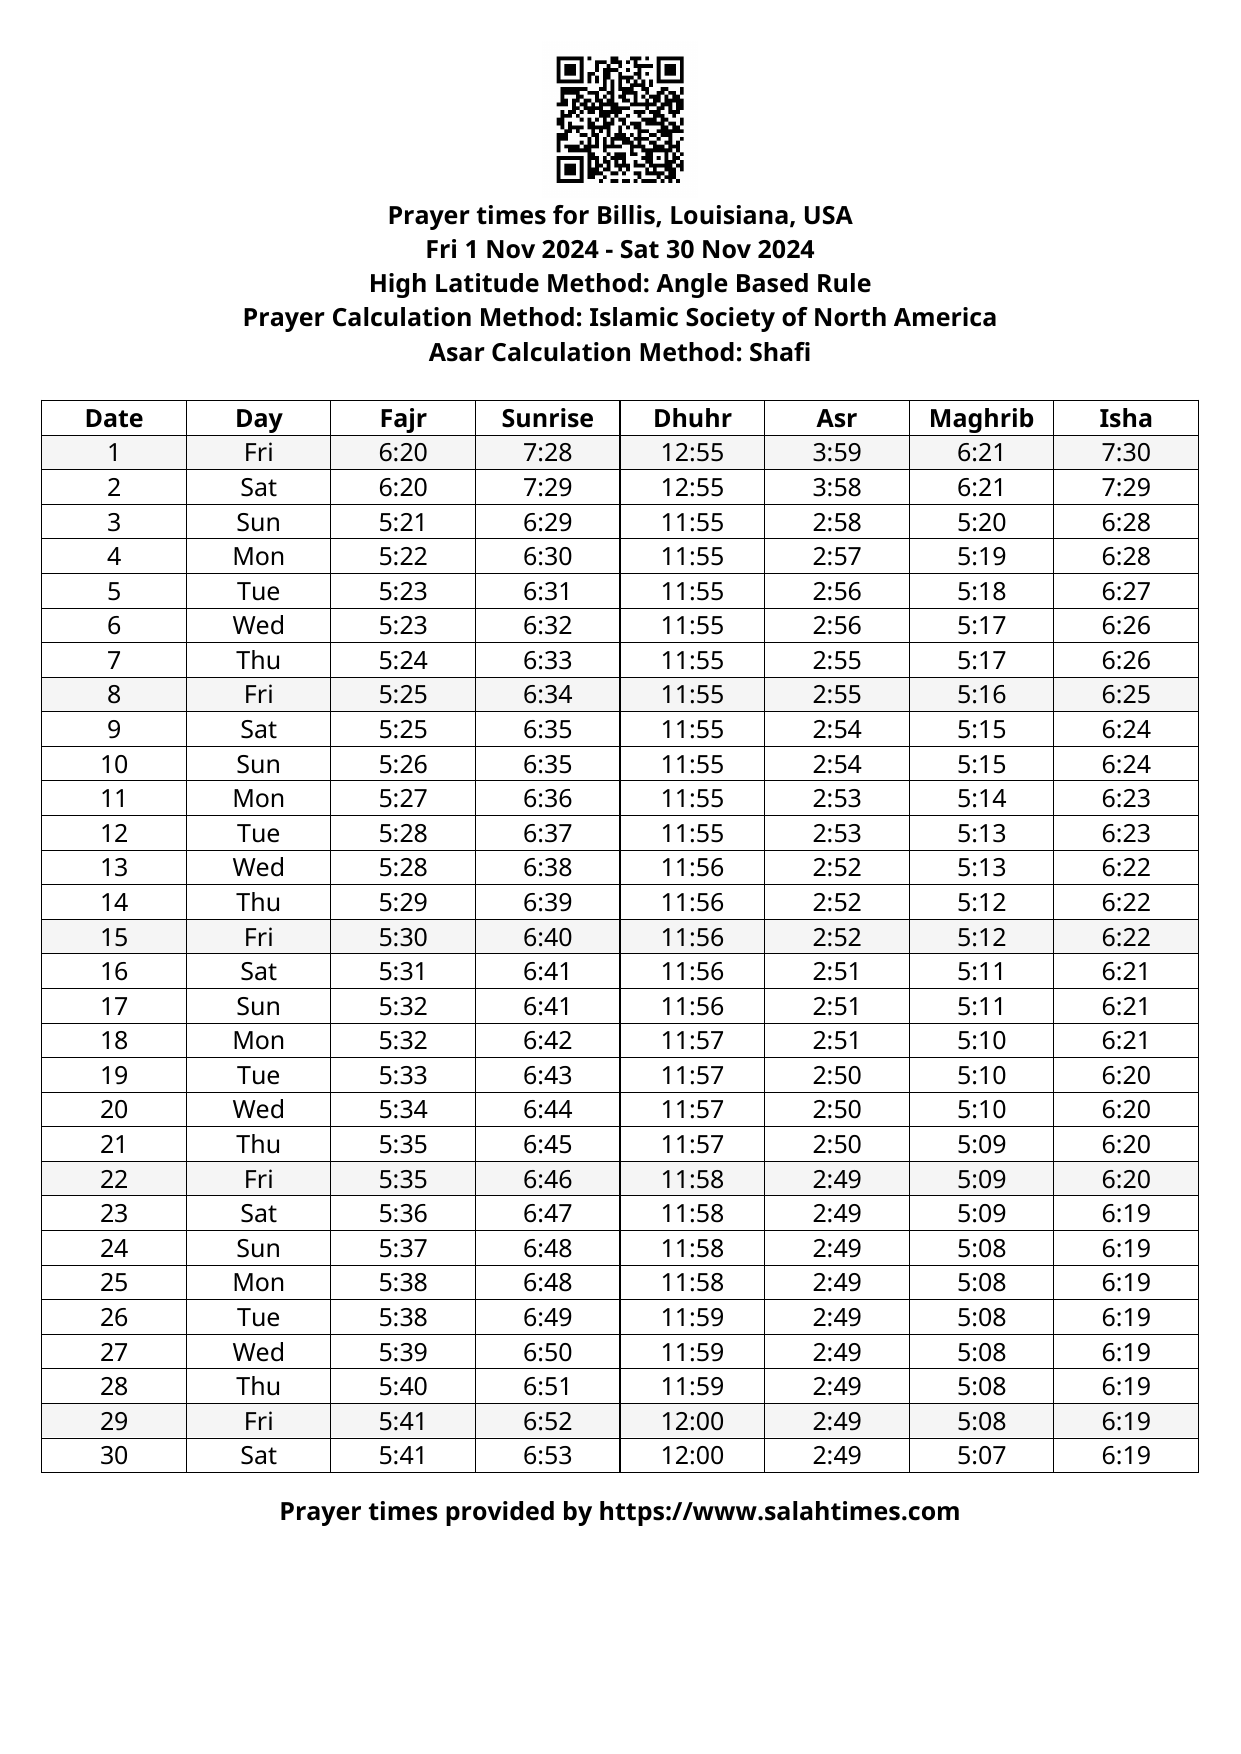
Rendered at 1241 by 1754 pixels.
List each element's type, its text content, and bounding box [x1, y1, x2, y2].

text High Latitude Method: Angle Based Rule [42, 266, 1198, 300]
table_header Maghrib [910, 401, 1053, 434]
table_cell 3:58 [765, 470, 909, 504]
table_cell 6:45 [476, 1127, 619, 1161]
table_cell 2:57 [765, 539, 909, 573]
table_cell 6:50 [476, 1335, 619, 1368]
table_cell 2:52 [765, 885, 909, 919]
table_cell 28 [42, 1369, 186, 1403]
table_cell 2:49 [765, 1231, 909, 1264]
table_cell Sat [187, 954, 330, 988]
table_cell 6:46 [476, 1162, 619, 1195]
table_cell 11:55 [621, 505, 764, 538]
table_cell Sat [187, 470, 330, 504]
table_cell 11:56 [621, 920, 764, 953]
table_cell 2:55 [765, 643, 909, 677]
table_cell Mon [187, 1266, 330, 1299]
table_cell 5:13 [910, 816, 1053, 849]
table_cell 6:22 [1054, 885, 1198, 919]
table_cell Mon [187, 539, 330, 573]
table_cell 2:54 [765, 747, 909, 780]
table_cell 6:35 [476, 747, 619, 780]
table_cell 12:55 [621, 436, 764, 469]
table_cell 5:19 [910, 539, 1053, 573]
table_cell Tue [187, 1300, 330, 1334]
table_cell 6:20 [331, 470, 475, 504]
table_cell Mon [187, 781, 330, 815]
table_cell 5:32 [331, 989, 475, 1022]
table_header Dhuhr [621, 401, 764, 434]
table_cell 18 [42, 1024, 186, 1057]
table_cell 20 [42, 1093, 186, 1126]
table_header Day [187, 401, 330, 434]
table_cell 11:55 [621, 747, 764, 780]
table_cell 5:08 [910, 1300, 1053, 1334]
table_cell 11:55 [621, 816, 764, 849]
table_cell 6:33 [476, 643, 619, 677]
table_cell 4 [42, 539, 186, 573]
table_cell 11:56 [621, 851, 764, 884]
table_cell 11:56 [621, 954, 764, 988]
table_cell 12 [42, 816, 186, 849]
table_cell 11:55 [621, 712, 764, 746]
table_cell 2:56 [765, 609, 909, 642]
table_cell 6:19 [1054, 1196, 1198, 1230]
table_cell 6:36 [476, 781, 619, 815]
table_cell 5:23 [331, 609, 475, 642]
table_cell 5:08 [910, 1231, 1053, 1264]
table_cell 6:20 [1054, 1058, 1198, 1092]
table_cell 17 [42, 989, 186, 1022]
table_cell 5:08 [910, 1335, 1053, 1368]
table_cell 6:26 [1054, 609, 1198, 642]
table_cell 29 [42, 1404, 186, 1437]
table_cell 11:58 [621, 1162, 764, 1195]
table_cell 2 [42, 470, 186, 504]
table_cell Sat [187, 712, 330, 746]
table_cell 11:58 [621, 1196, 764, 1230]
table_cell 11:55 [621, 609, 764, 642]
table_header Isha [1054, 401, 1198, 434]
table_cell 7:30 [1054, 436, 1198, 469]
table_cell 5:17 [910, 643, 1053, 677]
table_cell 11:57 [621, 1024, 764, 1057]
table_cell 2:55 [765, 678, 909, 711]
table_cell 2:50 [765, 1127, 909, 1161]
table_cell 5:15 [910, 712, 1053, 746]
table_cell 6:34 [476, 678, 619, 711]
table_cell 11:55 [621, 574, 764, 607]
table_cell 5:11 [910, 989, 1053, 1022]
table_cell 6:19 [1054, 1231, 1198, 1264]
table_cell 6:38 [476, 851, 619, 884]
table_cell 6 [42, 609, 186, 642]
table_cell 5:16 [910, 678, 1053, 711]
table_cell 11:56 [621, 989, 764, 1022]
table_cell 26 [42, 1300, 186, 1334]
text Asar Calculation Method: Shafi [42, 334, 1198, 368]
table_cell 22 [42, 1162, 186, 1195]
table_cell 2:52 [765, 920, 909, 953]
table_cell 13 [42, 851, 186, 884]
table_cell 5:09 [910, 1162, 1053, 1195]
table_cell 5:10 [910, 1058, 1053, 1092]
table_cell 7 [42, 643, 186, 677]
table_cell 11:58 [621, 1266, 764, 1299]
table_cell 11:58 [621, 1231, 764, 1264]
table_cell 11:55 [621, 678, 764, 711]
table_cell 6:40 [476, 920, 619, 953]
table_cell 21 [42, 1127, 186, 1161]
table_cell 5:28 [331, 851, 475, 884]
table_cell 6:26 [1054, 643, 1198, 677]
table_cell Fri [187, 436, 330, 469]
table_cell 6:49 [476, 1300, 619, 1334]
table_cell 6:24 [1054, 712, 1198, 746]
picture [542, 41, 699, 198]
table_header Sunrise [476, 401, 619, 434]
table_cell 7:29 [476, 470, 619, 504]
table_cell 6:20 [1054, 1127, 1198, 1161]
table_cell 30 [42, 1439, 186, 1472]
table_cell 11:56 [621, 885, 764, 919]
table_cell Fri [187, 678, 330, 711]
table_cell 12:00 [621, 1404, 764, 1437]
table_cell 11:59 [621, 1369, 764, 1403]
table_cell 5:09 [910, 1196, 1053, 1230]
table_cell 5:38 [331, 1300, 475, 1334]
table_cell Fri [187, 1404, 330, 1437]
table_cell 2:49 [765, 1404, 909, 1437]
table_cell Wed [187, 851, 330, 884]
table_cell 6:28 [1054, 539, 1198, 573]
table_cell 6:51 [476, 1369, 619, 1403]
table_cell 5:08 [910, 1266, 1053, 1299]
table_cell 6:52 [476, 1404, 619, 1437]
table_cell 5:09 [910, 1127, 1053, 1161]
table_cell 5:24 [331, 643, 475, 677]
table_cell Mon [187, 1024, 330, 1057]
table_cell 5:39 [331, 1335, 475, 1368]
table_cell Thu [187, 1127, 330, 1161]
table_cell 11:59 [621, 1335, 764, 1368]
table_cell Wed [187, 1335, 330, 1368]
table_cell 5:31 [331, 954, 475, 988]
table_cell 6:30 [476, 539, 619, 573]
table_cell 6:21 [1054, 954, 1198, 988]
table_cell 6:22 [1054, 851, 1198, 884]
table_cell 6:21 [910, 470, 1053, 504]
text Prayer Calculation Method: Islamic Society of North America [42, 300, 1198, 334]
table_cell 16 [42, 954, 186, 988]
table_cell 5:11 [910, 954, 1053, 988]
table_cell 11:57 [621, 1093, 764, 1126]
table_cell 5:13 [910, 851, 1053, 884]
table_cell 8 [42, 678, 186, 711]
table_cell 1 [42, 436, 186, 469]
table_cell 6:53 [476, 1439, 619, 1472]
table_cell 6:19 [1054, 1300, 1198, 1334]
table_cell 10 [42, 747, 186, 780]
table_cell 5:30 [331, 920, 475, 953]
table_cell 5:12 [910, 920, 1053, 953]
table_cell 15 [42, 920, 186, 953]
table_cell 5:07 [910, 1439, 1053, 1472]
table_cell Sun [187, 505, 330, 538]
table_cell 11:57 [621, 1127, 764, 1161]
table_cell 6:19 [1054, 1266, 1198, 1299]
table_cell 6:47 [476, 1196, 619, 1230]
table_cell 5:08 [910, 1404, 1053, 1437]
table_cell 12:55 [621, 470, 764, 504]
table_cell 6:23 [1054, 781, 1198, 815]
table_cell 6:43 [476, 1058, 619, 1092]
table_cell 5:17 [910, 609, 1053, 642]
table_cell 5:35 [331, 1127, 475, 1161]
table_cell 2:51 [765, 1024, 909, 1057]
table_cell 6:19 [1054, 1439, 1198, 1472]
table_cell 2:52 [765, 851, 909, 884]
table_cell 6:21 [910, 436, 1053, 469]
table_cell 2:54 [765, 712, 909, 746]
table_cell Fri [187, 1162, 330, 1195]
table_cell 5:26 [331, 747, 475, 780]
table_cell Tue [187, 816, 330, 849]
table_cell Thu [187, 643, 330, 677]
table_header Asr [765, 401, 909, 434]
table_cell 6:48 [476, 1266, 619, 1299]
table_cell 9 [42, 712, 186, 746]
table_cell 11:59 [621, 1300, 764, 1334]
table_cell 2:50 [765, 1093, 909, 1126]
table_cell 6:35 [476, 712, 619, 746]
table_cell 6:19 [1054, 1369, 1198, 1403]
table_cell 2:53 [765, 781, 909, 815]
table_cell 11:57 [621, 1058, 764, 1092]
table_cell 6:37 [476, 816, 619, 849]
table_cell 5:33 [331, 1058, 475, 1092]
table_cell 23 [42, 1196, 186, 1230]
table_cell 11 [42, 781, 186, 815]
table_cell 2:49 [765, 1266, 909, 1299]
table_cell 19 [42, 1058, 186, 1092]
table_cell Sun [187, 1231, 330, 1264]
table_cell 5:34 [331, 1093, 475, 1126]
table_cell 11:55 [621, 643, 764, 677]
table_cell 2:49 [765, 1196, 909, 1230]
table_cell 11:55 [621, 781, 764, 815]
table_cell 5:25 [331, 678, 475, 711]
table_cell Wed [187, 1093, 330, 1126]
table_cell Tue [187, 1058, 330, 1092]
table_cell Thu [187, 1369, 330, 1403]
table_cell 5:22 [331, 539, 475, 573]
table_cell 6:41 [476, 954, 619, 988]
text Fri 1 Nov 2024 - Sat 30 Nov 2024 [42, 232, 1198, 266]
table_cell 5:28 [331, 816, 475, 849]
table_cell Sun [187, 989, 330, 1022]
table_cell 12:00 [621, 1439, 764, 1472]
table_cell 11:55 [621, 539, 764, 573]
table_cell 5:10 [910, 1024, 1053, 1057]
table_cell 5:41 [331, 1439, 475, 1472]
table_cell 6:48 [476, 1231, 619, 1264]
table_cell 5:27 [331, 781, 475, 815]
table_cell 6:27 [1054, 574, 1198, 607]
table_cell 5:14 [910, 781, 1053, 815]
table_cell 6:25 [1054, 678, 1198, 711]
table_cell 5:36 [331, 1196, 475, 1230]
table_cell 5:29 [331, 885, 475, 919]
table_cell 27 [42, 1335, 186, 1368]
table_cell 6:32 [476, 609, 619, 642]
table_cell 7:29 [1054, 470, 1198, 504]
table_cell 5:12 [910, 885, 1053, 919]
table_cell 2:49 [765, 1162, 909, 1195]
table_cell 2:49 [765, 1439, 909, 1472]
table_cell Sat [187, 1439, 330, 1472]
table_cell 2:56 [765, 574, 909, 607]
table_cell 5:20 [910, 505, 1053, 538]
table_cell 2:51 [765, 989, 909, 1022]
table_cell 5:38 [331, 1266, 475, 1299]
table_header Fajr [331, 401, 475, 434]
table_cell 6:28 [1054, 505, 1198, 538]
table_cell 6:21 [1054, 989, 1198, 1022]
table_cell 5:08 [910, 1369, 1053, 1403]
table_cell 6:31 [476, 574, 619, 607]
text Prayer times provided by https://www.salahtimes.com [42, 1494, 1198, 1528]
table_cell 24 [42, 1231, 186, 1264]
table_cell 6:42 [476, 1024, 619, 1057]
table_header Date [42, 401, 186, 434]
table_cell 2:49 [765, 1300, 909, 1334]
table_cell Sat [187, 1196, 330, 1230]
table_cell 2:58 [765, 505, 909, 538]
table_cell 6:21 [1054, 1024, 1198, 1057]
table_cell 6:44 [476, 1093, 619, 1126]
table_cell 6:41 [476, 989, 619, 1022]
table_cell 3:59 [765, 436, 909, 469]
table_cell 5:23 [331, 574, 475, 607]
table_cell 6:19 [1054, 1404, 1198, 1437]
table_cell 5:25 [331, 712, 475, 746]
table_cell 7:28 [476, 436, 619, 469]
table_cell Tue [187, 574, 330, 607]
table_cell 6:22 [1054, 920, 1198, 953]
table_cell 5:21 [331, 505, 475, 538]
table_cell 6:39 [476, 885, 619, 919]
table_cell 2:49 [765, 1335, 909, 1368]
table_cell 14 [42, 885, 186, 919]
table_cell 6:24 [1054, 747, 1198, 780]
table_cell 6:20 [1054, 1093, 1198, 1126]
table_cell Fri [187, 920, 330, 953]
table_cell Wed [187, 609, 330, 642]
table_cell 25 [42, 1266, 186, 1299]
table_cell Thu [187, 885, 330, 919]
table_cell 3 [42, 505, 186, 538]
table_cell 6:29 [476, 505, 619, 538]
table_cell Sun [187, 747, 330, 780]
text Prayer times for Billis, Louisiana, USA [42, 198, 1198, 232]
table_cell 6:20 [331, 436, 475, 469]
table_cell 5 [42, 574, 186, 607]
table_cell 5:41 [331, 1404, 475, 1437]
table_cell 2:49 [765, 1369, 909, 1403]
table_cell 2:53 [765, 816, 909, 849]
table_cell 6:23 [1054, 816, 1198, 849]
table_cell 2:51 [765, 954, 909, 988]
table_cell 5:37 [331, 1231, 475, 1264]
table_cell 5:40 [331, 1369, 475, 1403]
table_cell 2:50 [765, 1058, 909, 1092]
table_cell 5:18 [910, 574, 1053, 607]
table_cell 5:35 [331, 1162, 475, 1195]
table_cell 6:20 [1054, 1162, 1198, 1195]
table_cell 5:32 [331, 1024, 475, 1057]
table_cell 6:19 [1054, 1335, 1198, 1368]
table_cell 5:10 [910, 1093, 1053, 1126]
table_cell 5:15 [910, 747, 1053, 780]
